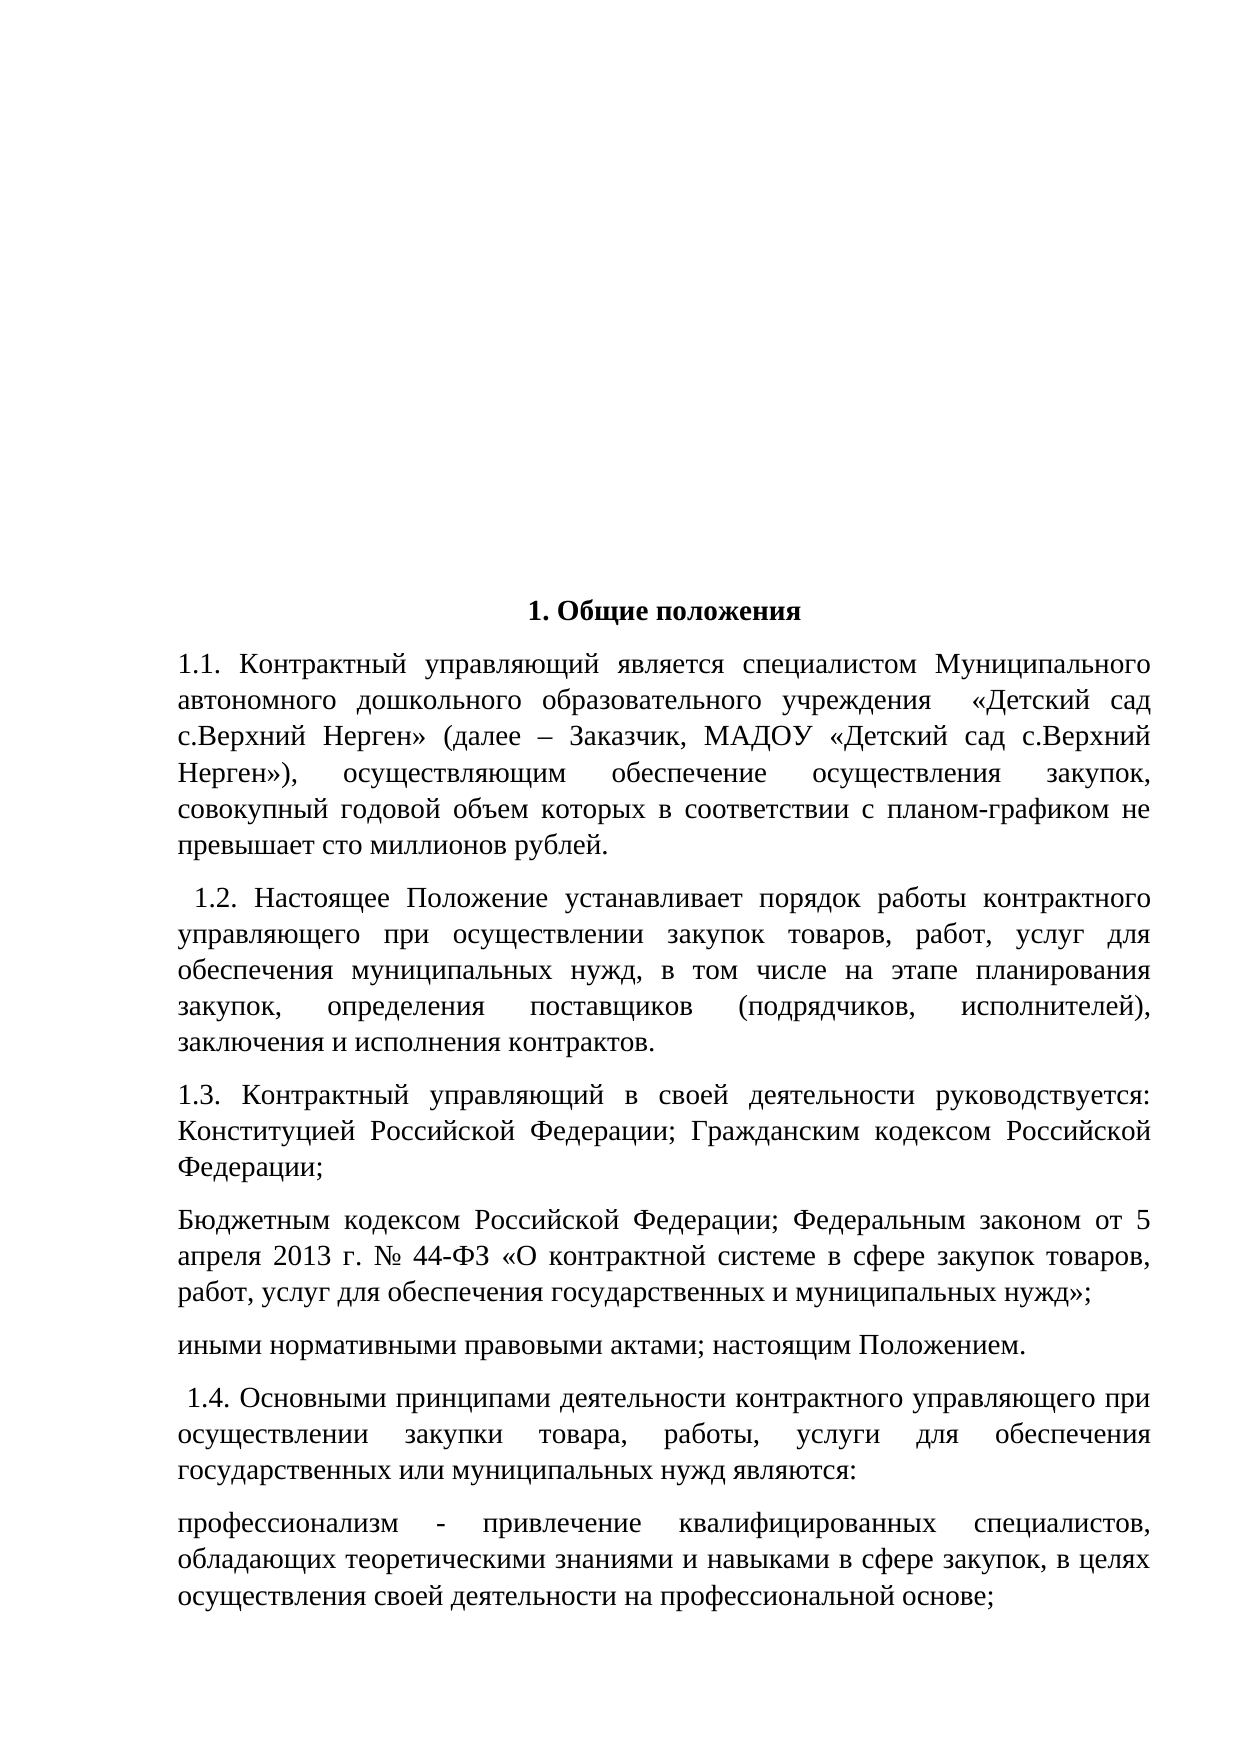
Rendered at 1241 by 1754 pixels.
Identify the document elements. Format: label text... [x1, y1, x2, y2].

text иными нормативными правовыми актами; настоящим Положением. [177, 1327, 1152, 1361]
text 1.4. Основными принципами деятельности контрактного управляющего при осуществлении закупки товара, работы, услуги для обеспечения государственных или муниципальных нужд являются: [177, 1380, 1152, 1486]
text 1.2. Настоящее Положение устанавливает порядок работы контрактного управляющего при осуществлении закупок товаров, работ, услуг для обеспечения муниципальных нужд, в том числе на этапе планирования закупок, определения поставщиков (подрядчиков, исполнителей), заключения и исполнения контрактов. [177, 880, 1152, 1058]
text Бюджетным кодексом Российской Федерации; Федеральным законом от 5 апреля 2013 г. № 44-ФЗ «О контрактной системе в сфере закупок товаров, работ, услуг для обеспечения государственных и муниципальных нужд»; [177, 1202, 1152, 1308]
text 1. Общие положения [177, 593, 1152, 627]
text профессионализм - привлечение квалифицированных специалистов, обладающих теоретическими знаниями и навыками в сфере закупок, в целях осуществления своей деятельности на профессиональной основе; [177, 1505, 1152, 1611]
text 1.3. Контрактный управляющий в своей деятельности руководствуется: Конституцией Российской Федерации; Гражданским кодексом Российской Федерации; [177, 1077, 1152, 1183]
text 1.1. Контрактный управляющий является специалистом Муниципального автономного дошкольного образовательного учреждения «Детский сад с.Верхний Нерген» (далее – Заказчик, МАДОУ «Детский сад с.Верхний Нерген»), осуществляющим обеспечение осуществления закупок, совокупный годовой объем которых в соответствии с планом-графиком не превышает сто миллионов рублей. [177, 646, 1152, 861]
